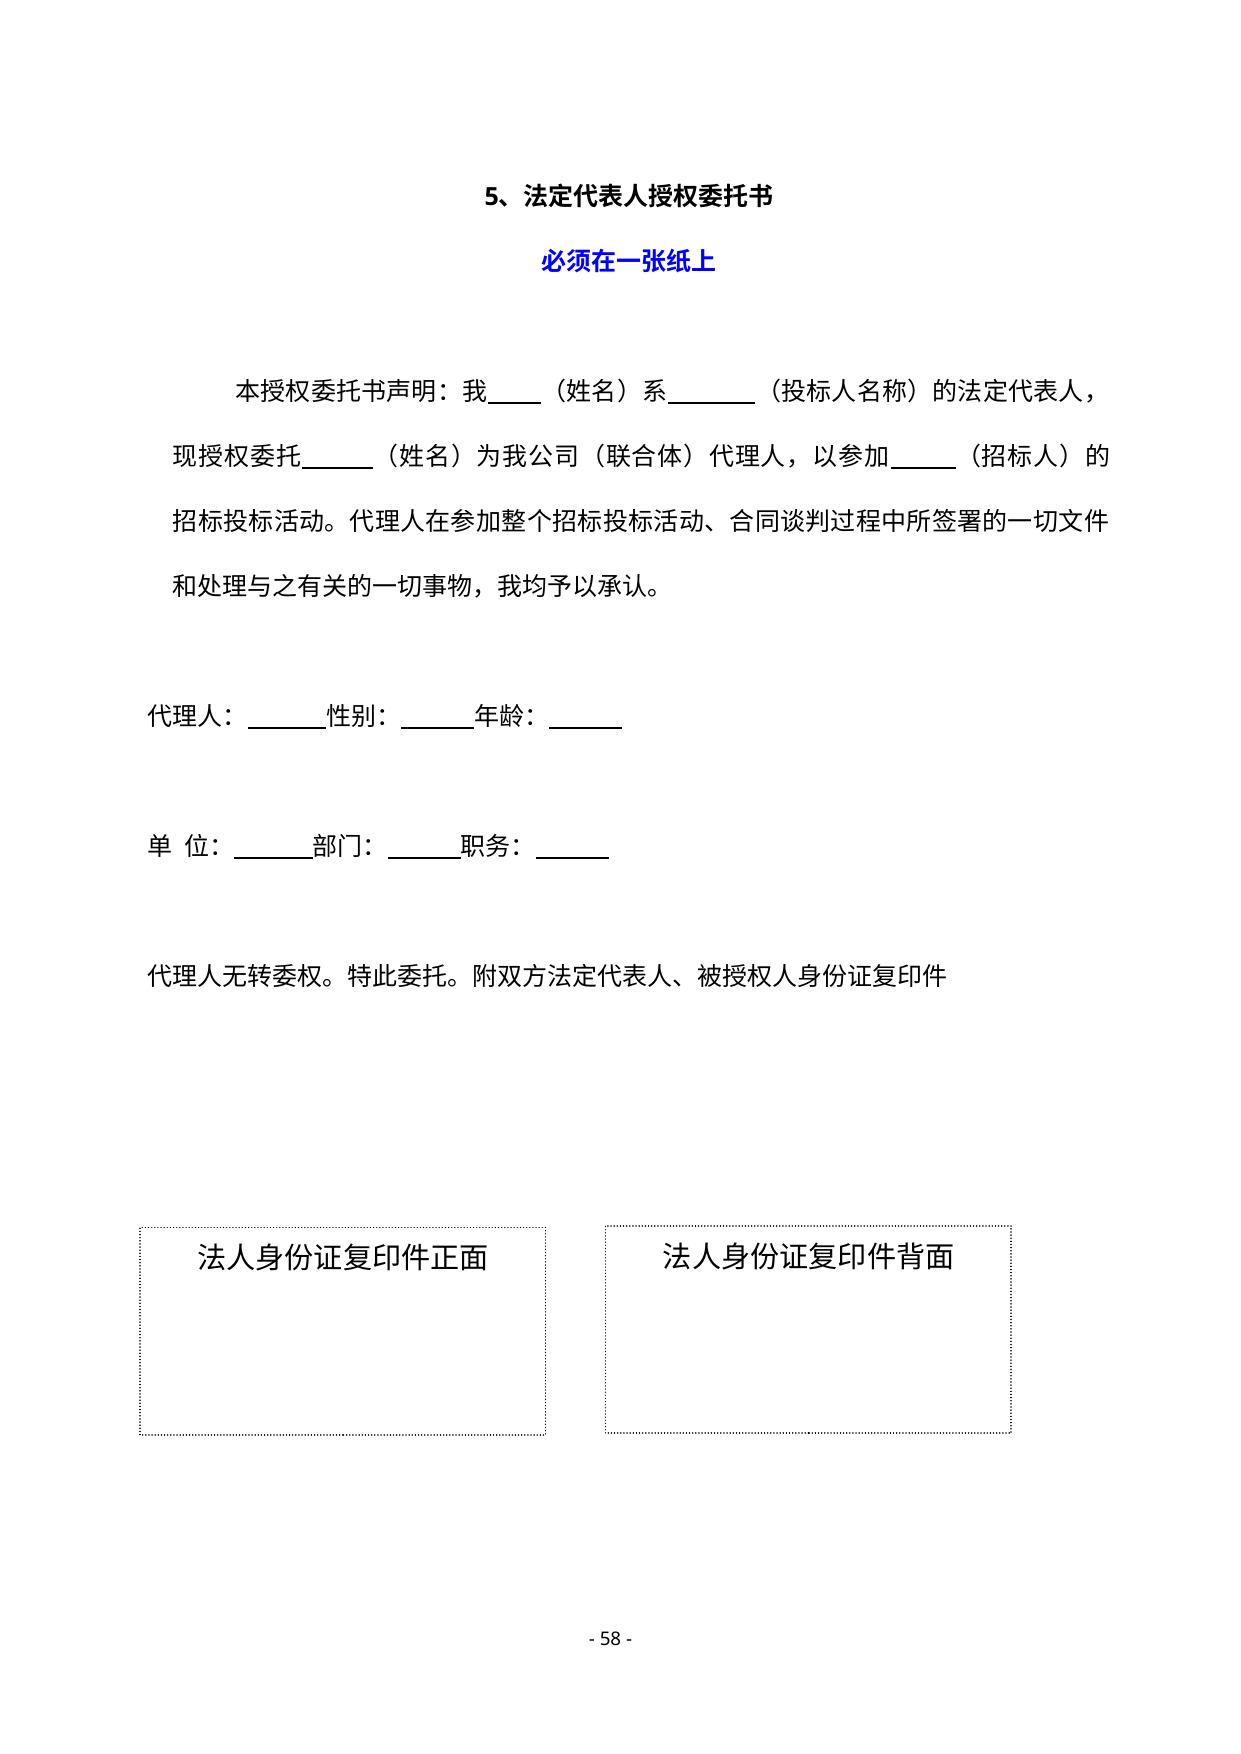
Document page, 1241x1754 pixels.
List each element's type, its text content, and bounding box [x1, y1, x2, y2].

text 本授权委托书声明：我 （姓名）系 （投标人名称）的法定代表人，现授权委托 （姓名）为我公司（联合体）代理人，以参加 （招标人）的 招标投标活动。代理人在参加整个招标投标活动、合同谈判过程中所签署的一切文件和处理与之有关的一切事物，我均予以承认。 [173, 357, 1110, 617]
text 必须在一张纸上 [148, 227, 1110, 292]
text 5、法定代表人授权委托书 [148, 162, 1110, 227]
text 单 位： 部门： 职务： [148, 812, 1110, 877]
text 代理人无转委权。特此委托。附双方法定代表人、被授权人身份证复印件 [148, 942, 1110, 1007]
text 代理人： 性别： 年龄： [148, 682, 1110, 747]
